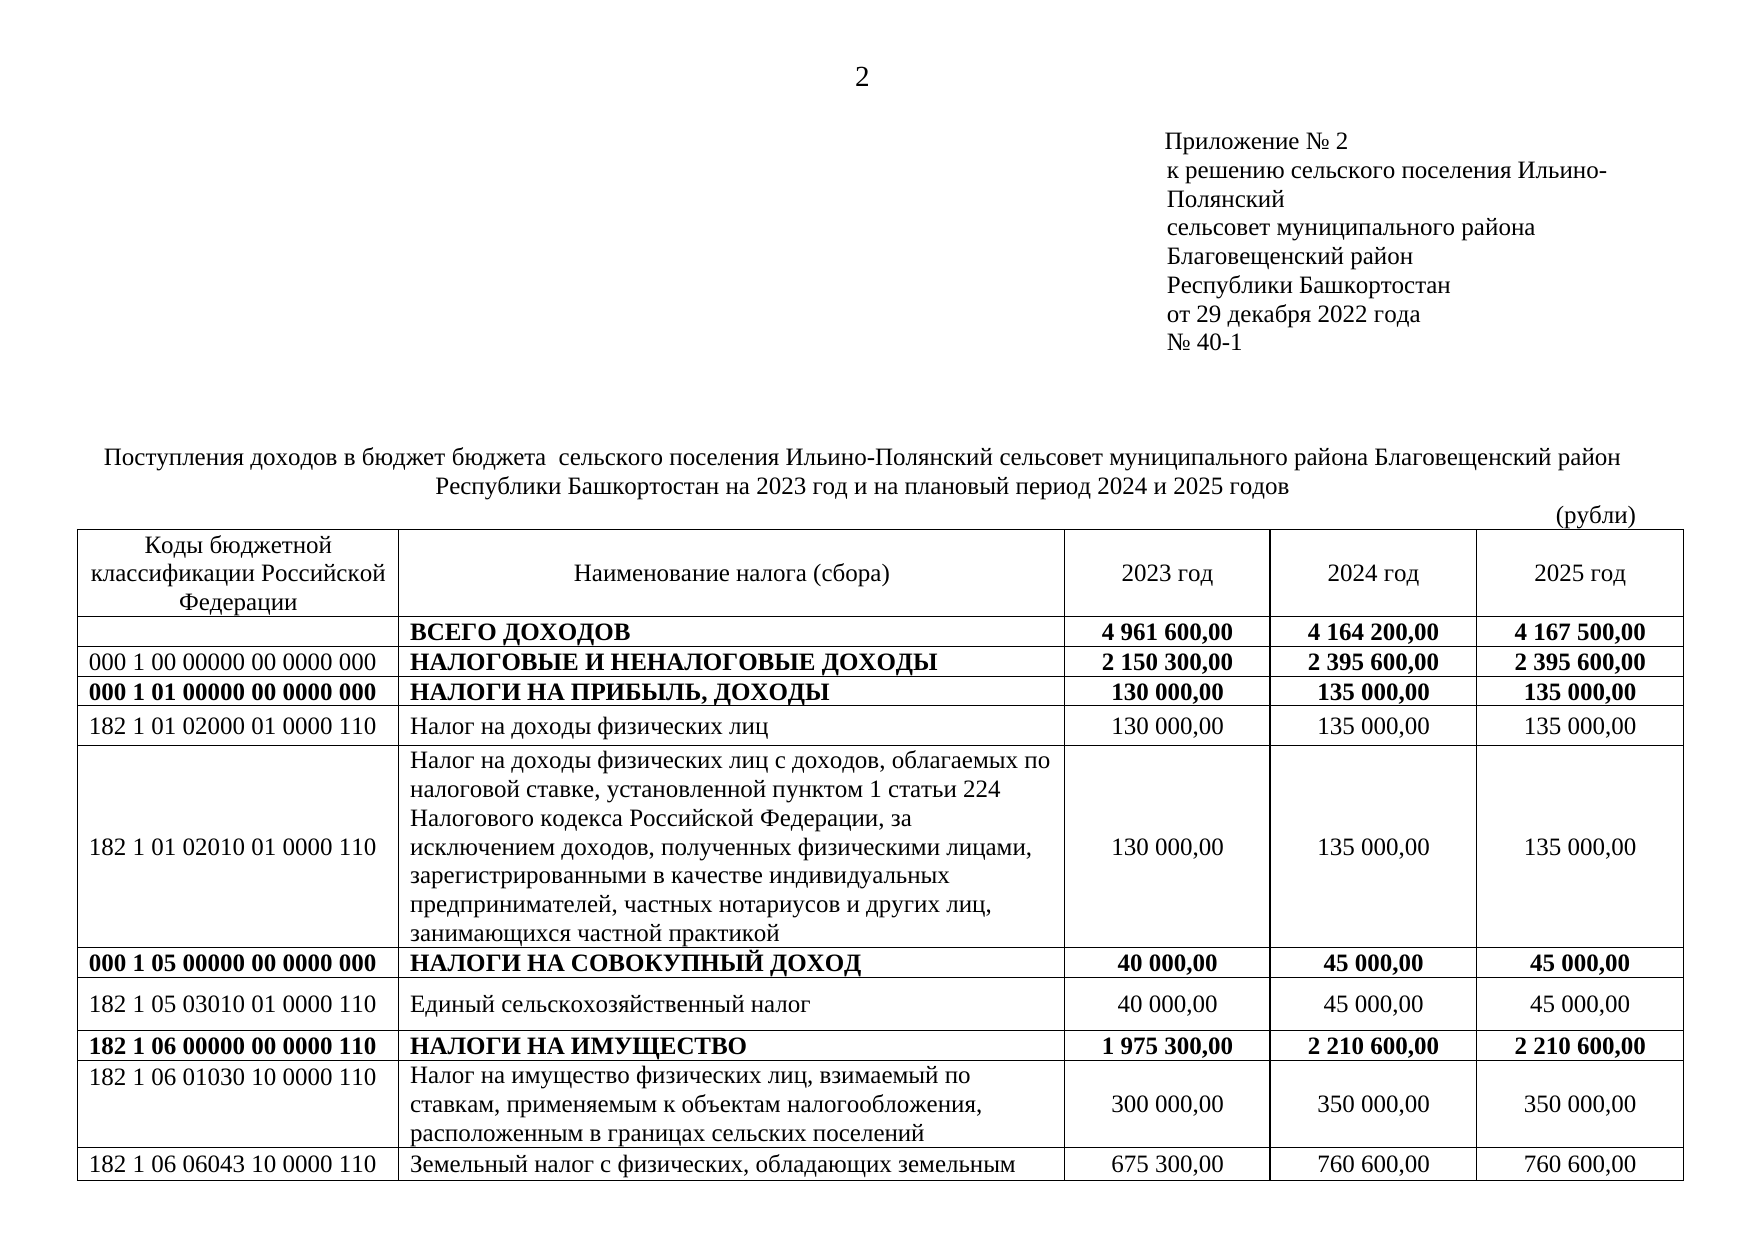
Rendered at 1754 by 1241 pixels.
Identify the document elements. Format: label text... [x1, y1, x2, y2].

table_cell 2 395 600,00 [1477, 647, 1683, 676]
table_cell 2 210 600,00 [1271, 1031, 1476, 1059]
text Поступления доходов в бюджет бюджета сельского поселения Ильино-Полянский сельсовет муниципального района Благовещенский район Республики Башкортостан на 2023 год и на плановый период 2024 и 2025 годов [89, 442, 1636, 500]
table_cell 4 961 600,00 [1065, 617, 1269, 646]
table_cell Налог на имущество физических лиц, взимаемый по ставкам, применяемым к объектам налогообложения, расположенным в границах сельских поселений [399, 1061, 1064, 1147]
table_cell 4 164 200,00 [1271, 617, 1476, 646]
table_cell 182 1 06 00000 00 0000 110 [78, 1031, 398, 1059]
table_cell 350 000,00 [1477, 1061, 1683, 1147]
table_cell 130 000,00 [1065, 677, 1269, 705]
table_cell Единый сельскохозяйственный налог [399, 978, 1064, 1030]
text от 29 декабря 2022 года [1167, 299, 1644, 327]
table_cell Налог на доходы физических лиц [399, 706, 1064, 744]
table_cell Налог на доходы физических лиц с доходов, облагаемых по налоговой ставке, установленной пунктом 1 статьи 224 Налогового кодекса Российской Федерации, за исключением доходов, полученных физическими лицами, зарегистрированными в качестве индивидуальных предпринимателей, частных нотариусов и других лиц, занимающихся частной практикой [399, 746, 1064, 947]
table_cell НАЛОГОВЫЕ И НЕНАЛОГОВЫЕ ДОХОДЫ [399, 647, 1064, 676]
table_cell 135 000,00 [1477, 677, 1683, 705]
table_cell 000 1 05 00000 00 0000 000 [78, 948, 398, 977]
table_cell 760 600,00 [1477, 1148, 1683, 1180]
table_cell ВСЕГО ДОХОДОВ [399, 617, 1064, 646]
text к решению сельского поселения Ильино-Полянский сельсовет муниципального района Благовещенский район Республики Башкортостан [1167, 155, 1644, 299]
table_cell 45 000,00 [1477, 978, 1683, 1030]
table_header Коды бюджетной классификации Российской Федерации [78, 530, 398, 616]
table_cell 130 000,00 [1065, 706, 1269, 744]
table_cell 182 1 06 01030 10 0000 110 [78, 1061, 398, 1147]
table_header 2023 год [1065, 530, 1269, 616]
table_cell 135 000,00 [1271, 706, 1476, 744]
table_cell 760 600,00 [1271, 1148, 1476, 1180]
table_cell 182 1 01 02000 01 0000 110 [78, 706, 398, 744]
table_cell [78, 1148, 398, 1180]
table_cell 000 1 01 00000 00 0000 000 [78, 677, 398, 705]
table_cell 2 395 600,00 [1271, 647, 1476, 676]
table_cell НАЛОГИ НА ПРИБЫЛЬ, ДОХОДЫ [399, 677, 1064, 705]
table_cell 130 000,00 [1065, 746, 1269, 947]
table_cell 135 000,00 [1271, 677, 1476, 705]
table_header 2024 год [1271, 530, 1476, 616]
table_cell 135 000,00 [1271, 746, 1476, 947]
table_cell 45 000,00 [1271, 978, 1476, 1030]
table_header 2025 год [1477, 530, 1683, 616]
table_cell 350 000,00 [1271, 1061, 1476, 1147]
text (рубли) [89, 500, 1636, 529]
table_cell 45 000,00 [1477, 948, 1683, 977]
table_cell 135 000,00 [1477, 746, 1683, 947]
table_cell НАЛОГИ НА СОВОКУПНЫЙ ДОХОД [399, 948, 1064, 977]
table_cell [399, 1148, 1064, 1180]
table_cell 182 1 01 02010 01 0000 110 [78, 746, 398, 947]
table_header Наименование налога (сбора) [399, 530, 1064, 616]
table_cell НАЛОГИ НА ИМУЩЕСТВО [399, 1031, 1064, 1059]
text № 40-1 [1167, 327, 1644, 356]
table_cell [78, 617, 398, 646]
table_cell 000 1 00 00000 00 0000 000 [78, 647, 398, 676]
table_cell 45 000,00 [1271, 948, 1476, 977]
table_cell 182 1 05 03010 01 0000 110 [78, 978, 398, 1030]
table_cell 300 000,00 [1065, 1061, 1269, 1147]
table_cell 675 300,00 [1065, 1148, 1269, 1180]
table_cell 135 000,00 [1477, 706, 1683, 744]
table_cell 40 000,00 [1065, 978, 1269, 1030]
table_cell 4 167 500,00 [1477, 617, 1683, 646]
table_cell 1 975 300,00 [1065, 1031, 1269, 1059]
text Приложение № 2 [1152, 126, 1644, 155]
table_cell 2 210 600,00 [1477, 1031, 1683, 1059]
table_cell 40 000,00 [1065, 948, 1269, 977]
table_cell 2 150 300,00 [1065, 647, 1269, 676]
